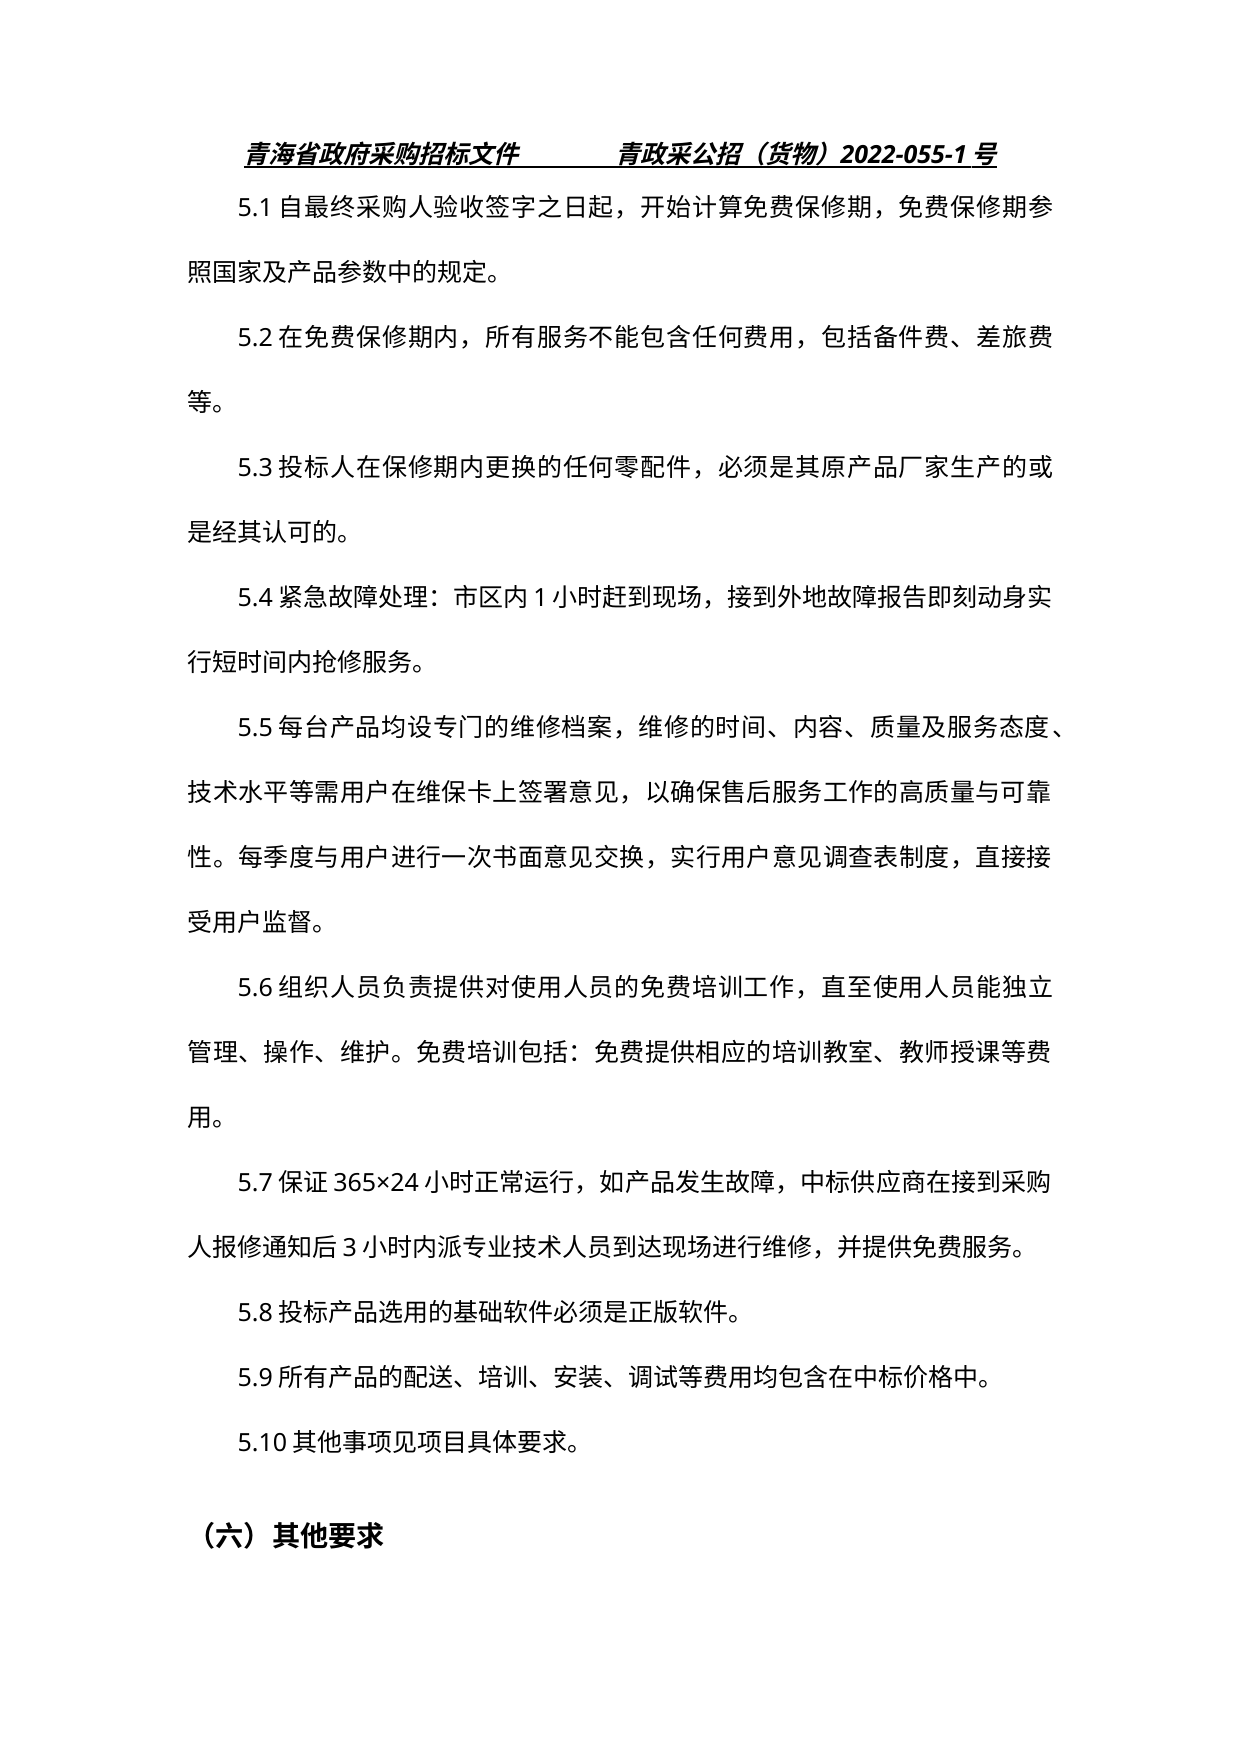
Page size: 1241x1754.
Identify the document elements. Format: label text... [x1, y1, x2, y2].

text 5.10其他事项见项目具体要求。 [187, 1408, 1053, 1473]
text 5.6组织人员负责提供对使用人员的免费培训工作，直至使用人员能独立管理、操作、维护。免费培训包括：免费提供相应的培训教室、教师授课等费用。 [187, 953, 1053, 1148]
text 5.5每台产品均设专门的维修档案，维修的时间、内容、质量及服务态度、技术水平等需用户在维保卡上签署意见，以确保售后服务工作的高质量与可靠性。每季度与用户进行一次书面意见交换，实行用户意见调查表制度，直接接受用户监督。 [187, 693, 1053, 953]
text 5.2在免费保修期内，所有服务不能包含任何费用，包括备件费、差旅费等。 [187, 303, 1053, 433]
text 5.4紧急故障处理：市区内1小时赶到现场，接到外地故障报告即刻动身实行短时间内抢修服务。 [187, 563, 1053, 693]
text 5.8投标产品选用的基础软件必须是正版软件。 [187, 1278, 1053, 1343]
text 5.1自最终采购人验收签字之日起，开始计算免费保修期，免费保修期参照国家及产品参数中的规定。 [187, 173, 1053, 303]
text 5.9所有产品的配送、培训、安装、调试等费用均包含在中标价格中。 [187, 1343, 1053, 1408]
text 5.3投标人在保修期内更换的任何零配件，必须是其原产品厂家生产的或是经其认可的。 [187, 433, 1053, 563]
text 5.7保证365×24小时正常运行，如产品发生故障，中标供应商在接到采购人报修通知后3小时内派专业技术人员到达现场进行维修，并提供免费服务。 [187, 1148, 1053, 1278]
text （六）其他要求 [187, 1502, 1053, 1567]
